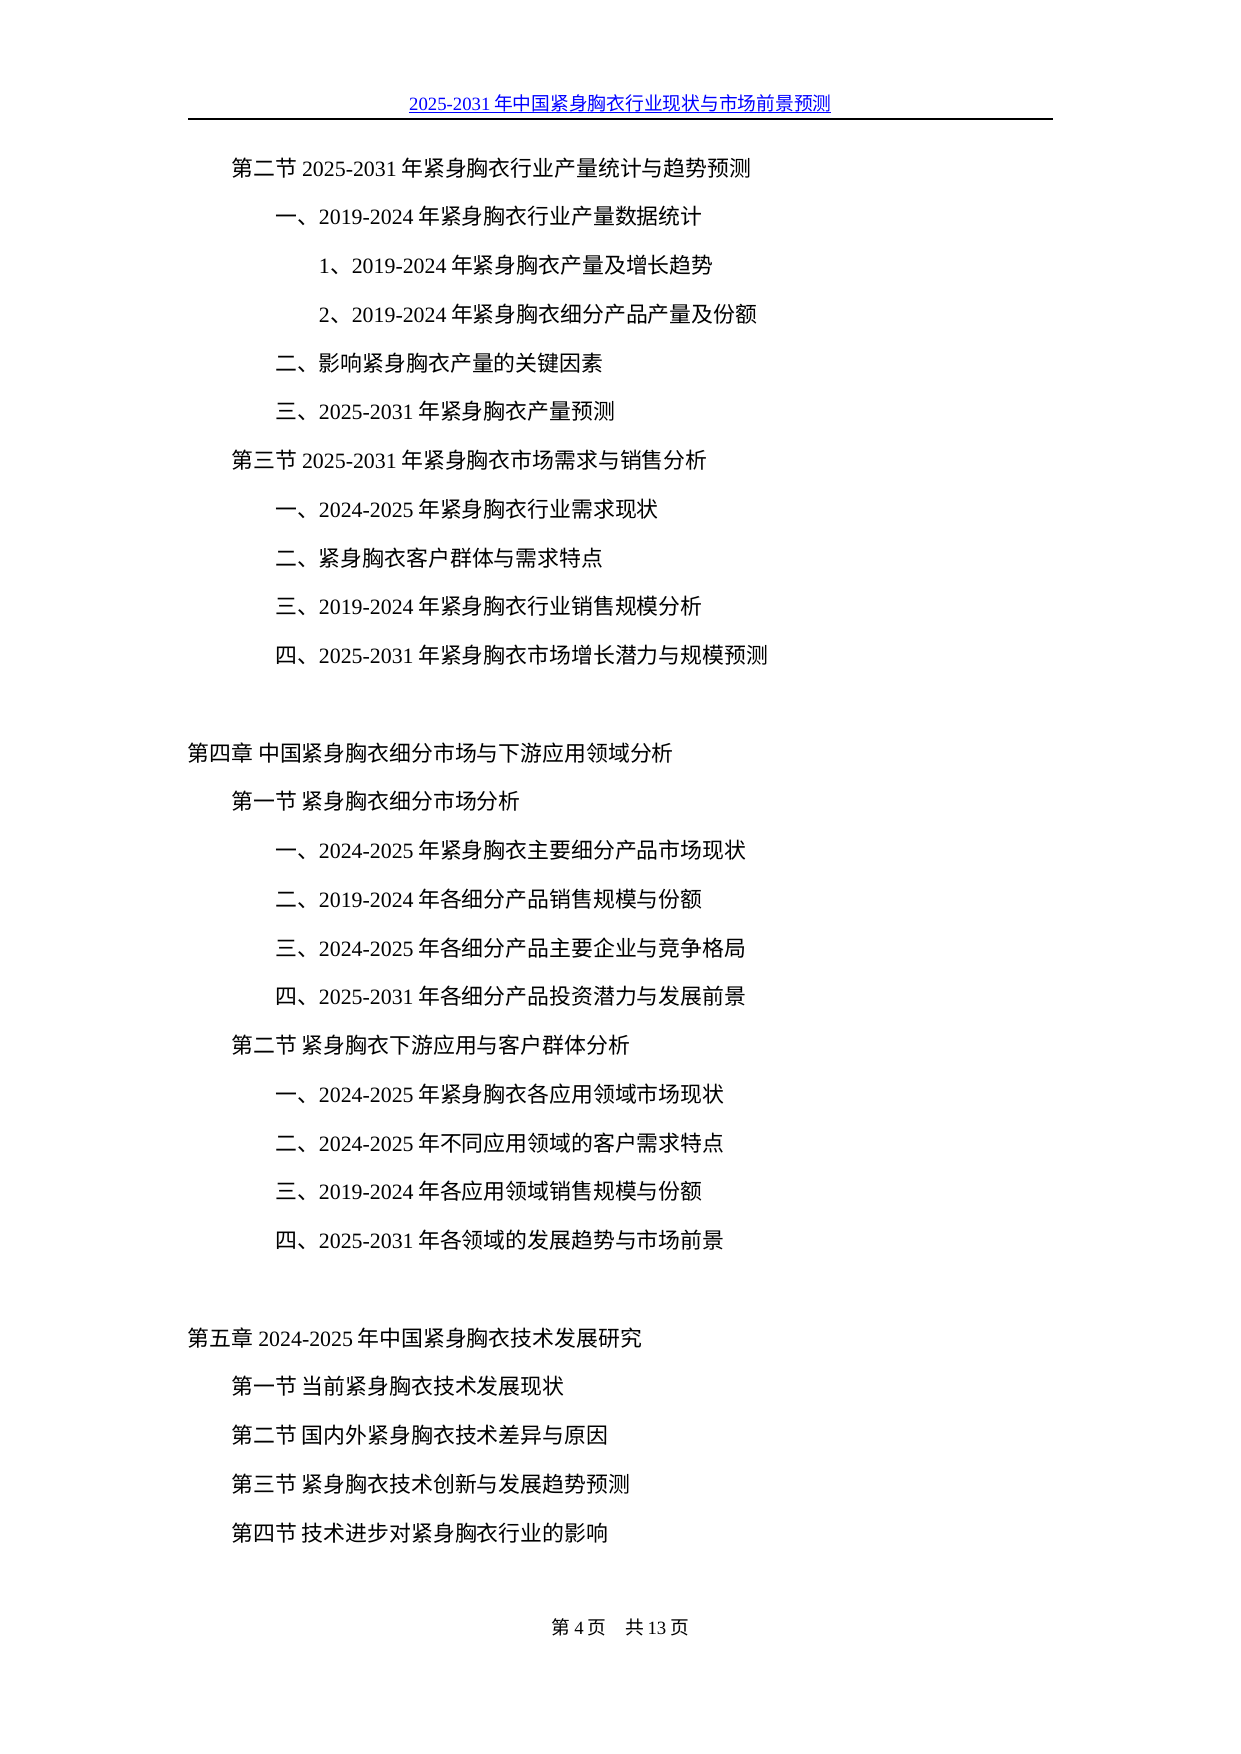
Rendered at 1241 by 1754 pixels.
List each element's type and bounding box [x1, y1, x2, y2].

text [187, 150, 1053, 1548]
